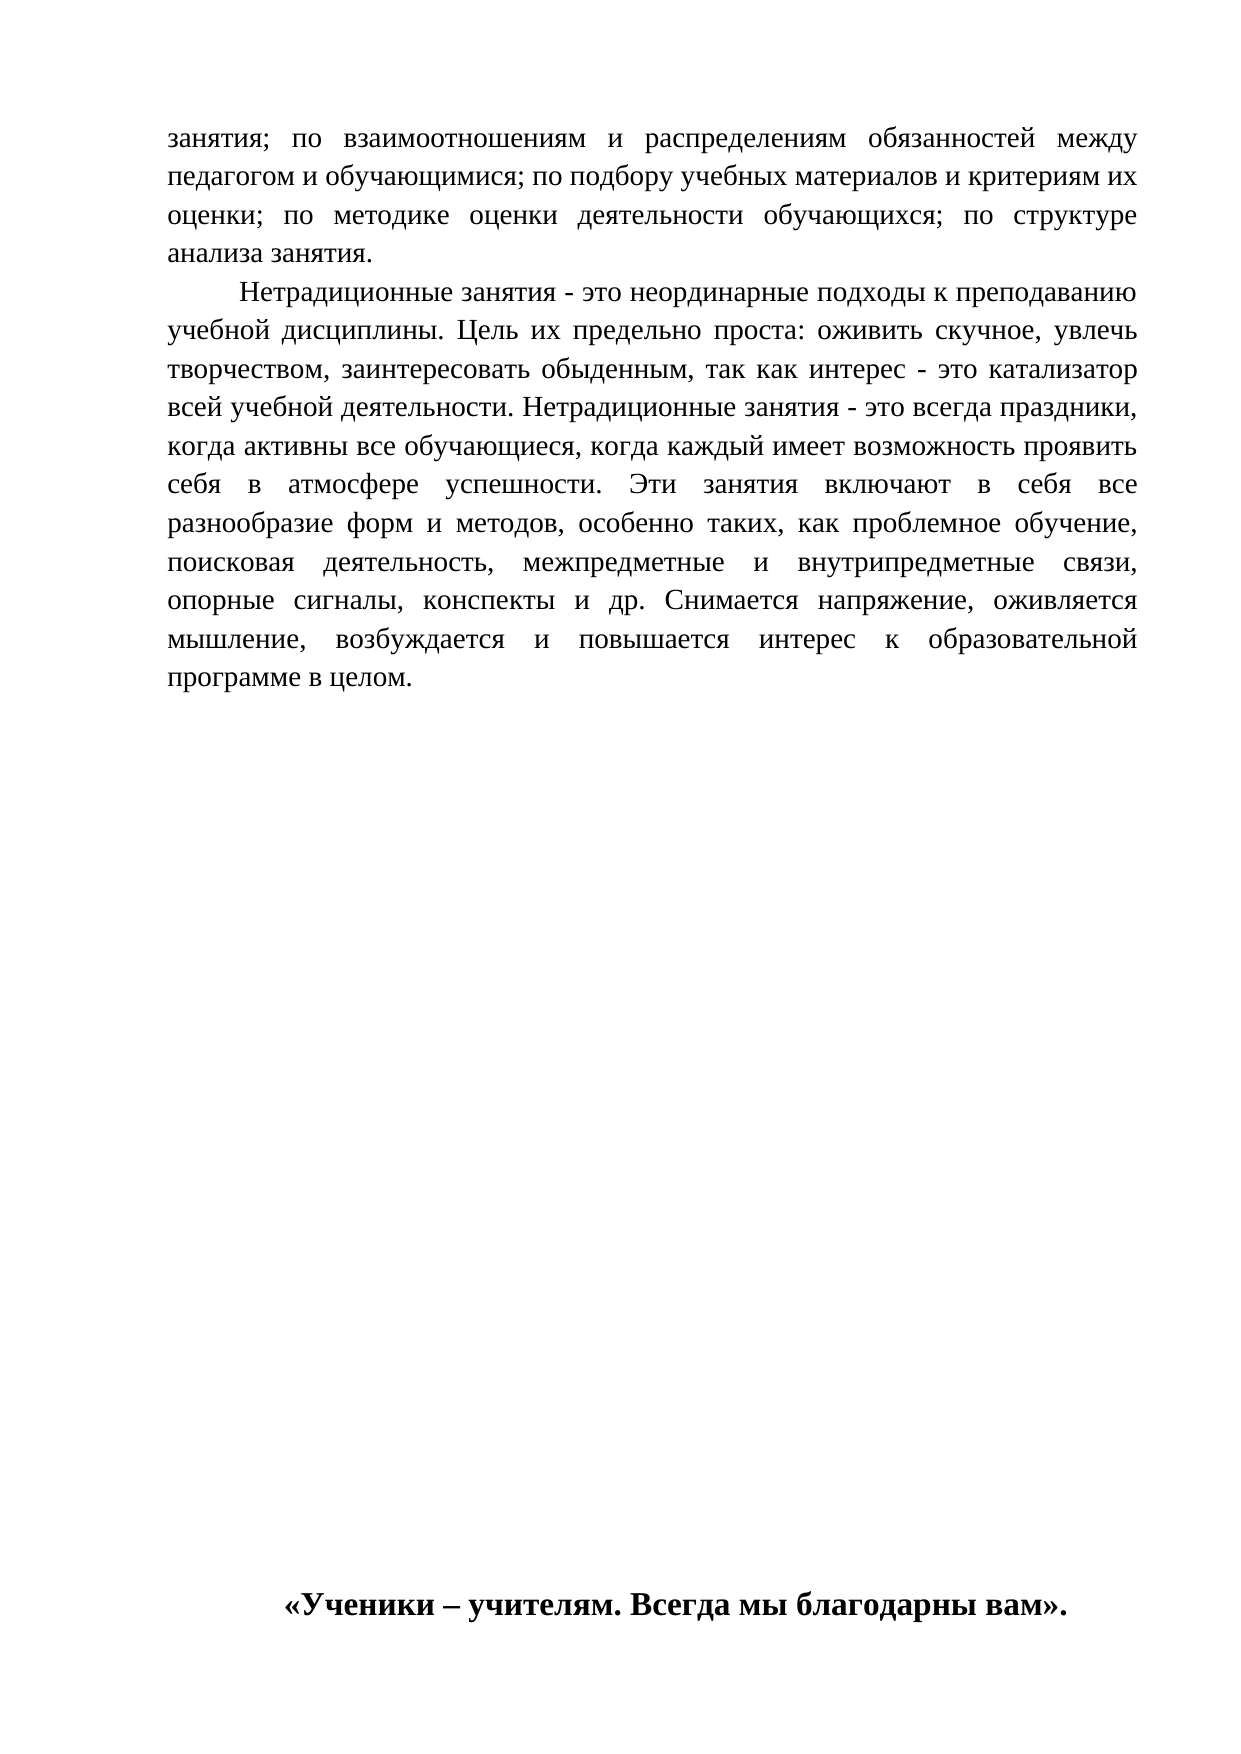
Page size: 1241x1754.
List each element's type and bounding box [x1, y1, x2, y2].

table_header [166, 118, 1140, 1628]
